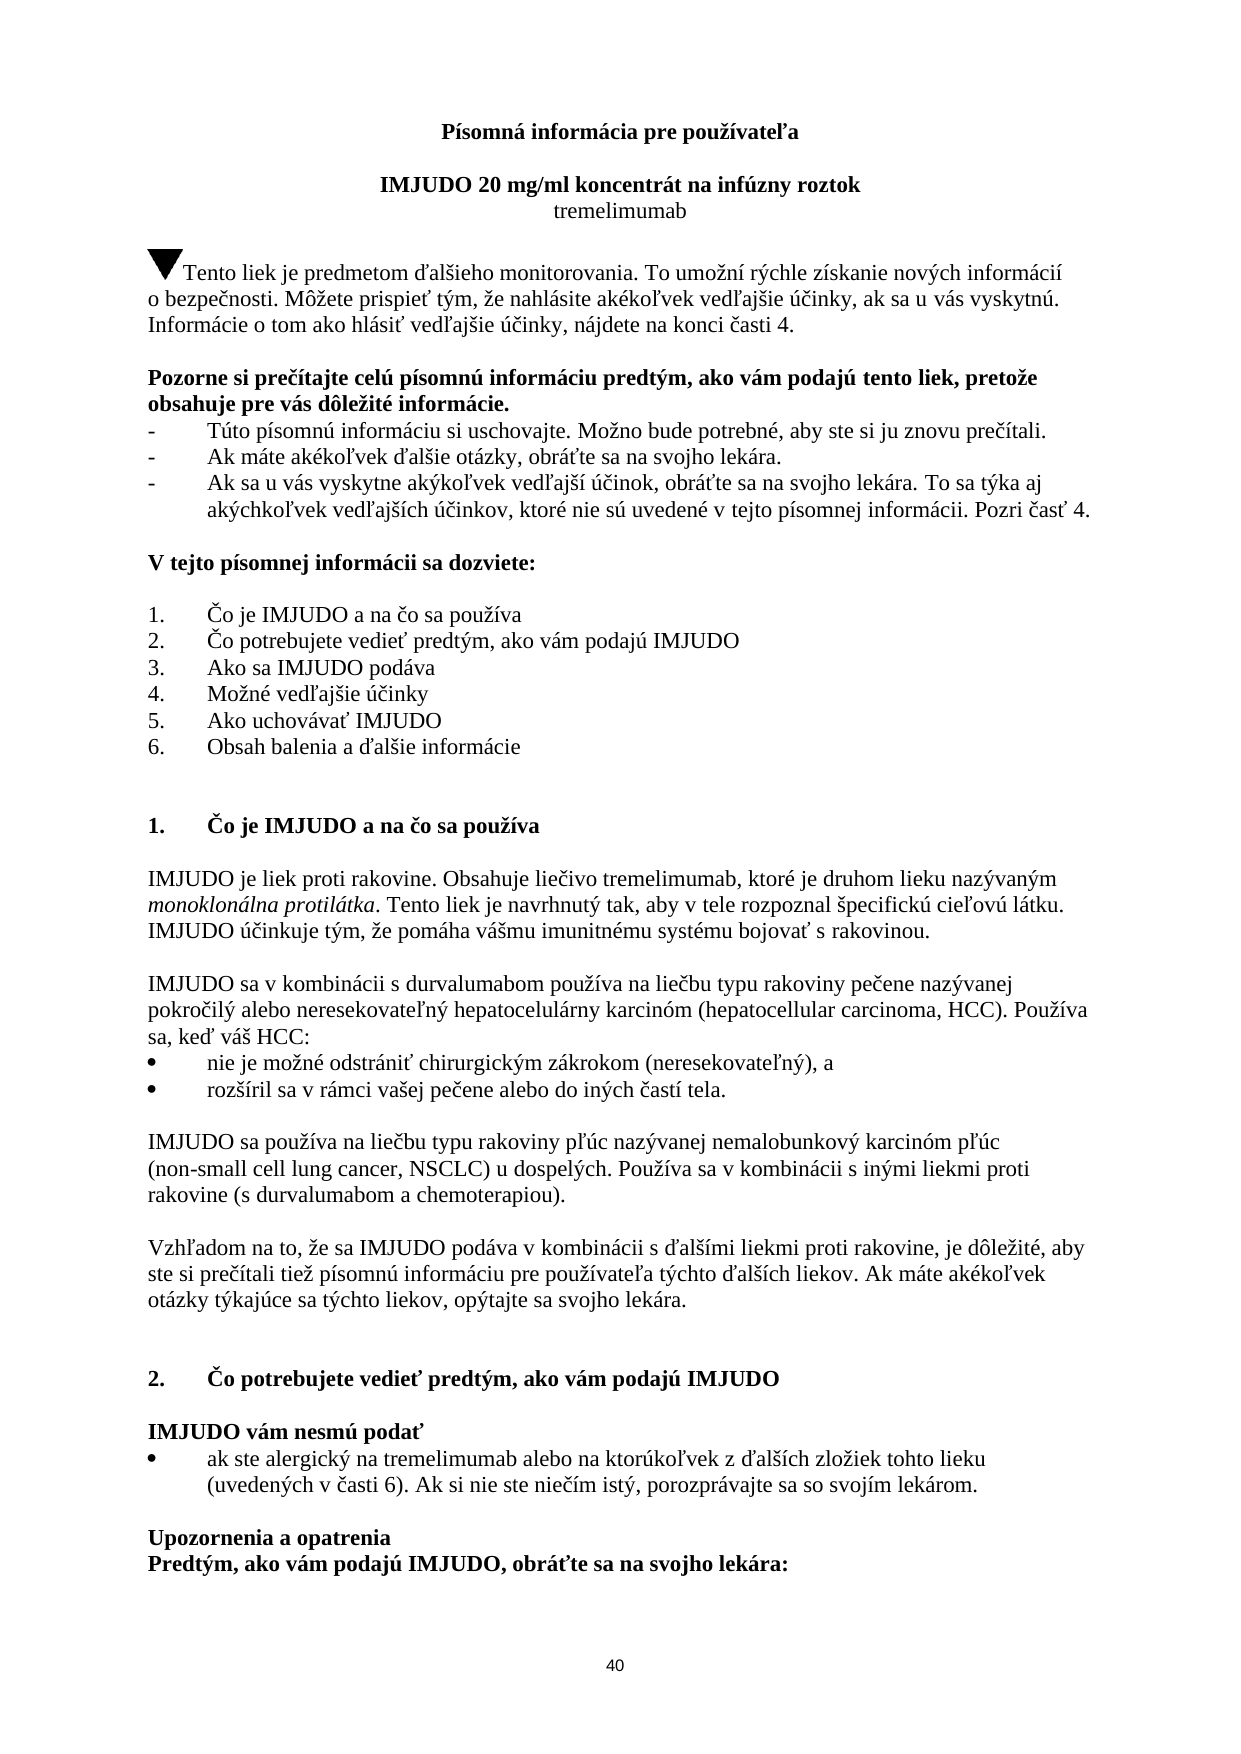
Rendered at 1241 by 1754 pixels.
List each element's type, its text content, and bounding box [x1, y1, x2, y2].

list ak ste alergický na tremelimumab alebo na ktorúkoľvek z ďalších zložiek tohto lieku (uvedených v časti 6). Ak si nie ste niečím istý, porozprávajte sa so svojím lekárom. [148, 1444, 1092, 1497]
list rozšíril sa v rámci vašej pečene alebo do iných častí tela. [148, 1076, 1092, 1102]
text tremelimumab [148, 197, 1092, 223]
text Tento liek je predmetom ďalšieho monitorovania. To umožní rýchle získanie nových informácií o bezpečnosti. Môžete prispieť tým, že nahlásite akékoľvek vedľajšie účinky, ak sa u vás vyskytnú. Informácie o tom ako hlásiť vedľajšie účinky, nájdete na konci časti 4. [148, 250, 1092, 338]
text Pozorne si prečítajte celú písomnú informáciu predtým, ako vám podajú tento liek, pretože obsahuje pre vás dôležité informácie. [148, 364, 1092, 417]
text 6. Obsah balenia a ďalšie informácie [148, 733, 1096, 759]
list 4. Možné vedľajšie účinky [148, 680, 1092, 707]
list Predtým, ako vám podajú IMJUDO, obráťte sa na svojho lekára: [148, 1550, 1092, 1576]
text Písomná informácia pre používateľa [148, 118, 1092, 144]
list Ak sa u vás vyskytne akýkoľvek vedľajší účinok, obráťte sa na svojho lekára. To sa týka aj akýchkoľvek vedľajších účinkov, ktoré nie sú uvedené v tejto písomnej informácii. Pozri časť 4. [148, 469, 1092, 522]
text 5. Ako uchovávať IMJUDO [148, 707, 1096, 733]
list IMJUDO sa v kombinácii s durvalumabom používa na liečbu typu rakoviny pečene nazývanej pokročilý alebo neresekovateľný hepatocelulárny karcinóm (hepatocellular carcinoma, HCC). Používa sa, keď váš HCC: [148, 970, 1092, 1049]
list 3. Ako sa IMJUDO podáva [148, 654, 1092, 680]
list Upozornenia a opatrenia [148, 1524, 1092, 1550]
list IMJUDO je liek proti rakovine. Obsahuje liečivo tremelimumab, ktoré je druhom lieku nazývaným monoklonálna protilátka. Tento liek je navrhnutý tak, aby v tele rozpoznal špecifickú cieľovú látku. IMJUDO účinkuje tým, že pomáha vášmu imunitnému systému bojovať s rakovinou. [148, 865, 1092, 944]
list Túto písomnú informáciu si uschovajte. Možno bude potrebné, aby ste si ju znovu prečítali. [148, 417, 1092, 443]
list nie je možné odstrániť chirurgickým zákrokom (neresekovateľný), a [148, 1049, 1092, 1076]
text V tejto písomnej informácii sa dozviete: [148, 548, 1092, 575]
list IMJUDO sa používa na liečbu typu rakoviny pľúc nazývanej nemalobunkový karcinóm pľúc (non-small cell lung cancer, NSCLC) u dospelých. Používa sa v kombinácii s inými liekmi proti rakovine (s durvalumabom a chemoterapiou). [148, 1128, 1092, 1207]
text 1. Čo je IMJUDO a na čo sa používa [148, 812, 1093, 838]
list Vzhľadom na to, že sa IMJUDO podáva v kombinácii s ďalšími liekmi proti rakovine, je dôležité, aby ste si prečítali tiež písomnú informáciu pre používateľa týchto ďalších liekov. Ak máte akékoľvek otázky týkajúce sa týchto liekov, opýtajte sa svojho lekára. [148, 1234, 1092, 1313]
list 2. Čo potrebujete vedieť predtým, ako vám podajú IMJUDO [148, 628, 1092, 654]
text IMJUDO 20 mg/ml koncentrát na infúzny roztok [148, 171, 1092, 197]
list Ak máte akékoľvek ďalšie otázky, obráťte sa na svojho lekára. [148, 443, 1092, 469]
list 1. Čo je IMJUDO a na čo sa používa [148, 601, 1092, 628]
list IMJUDO vám nesmú podať [148, 1418, 1092, 1444]
text 2. Čo potrebujete vedieť predtým, ako vám podajú IMJUDO [148, 1366, 1093, 1392]
picture [147, 249, 183, 280]
